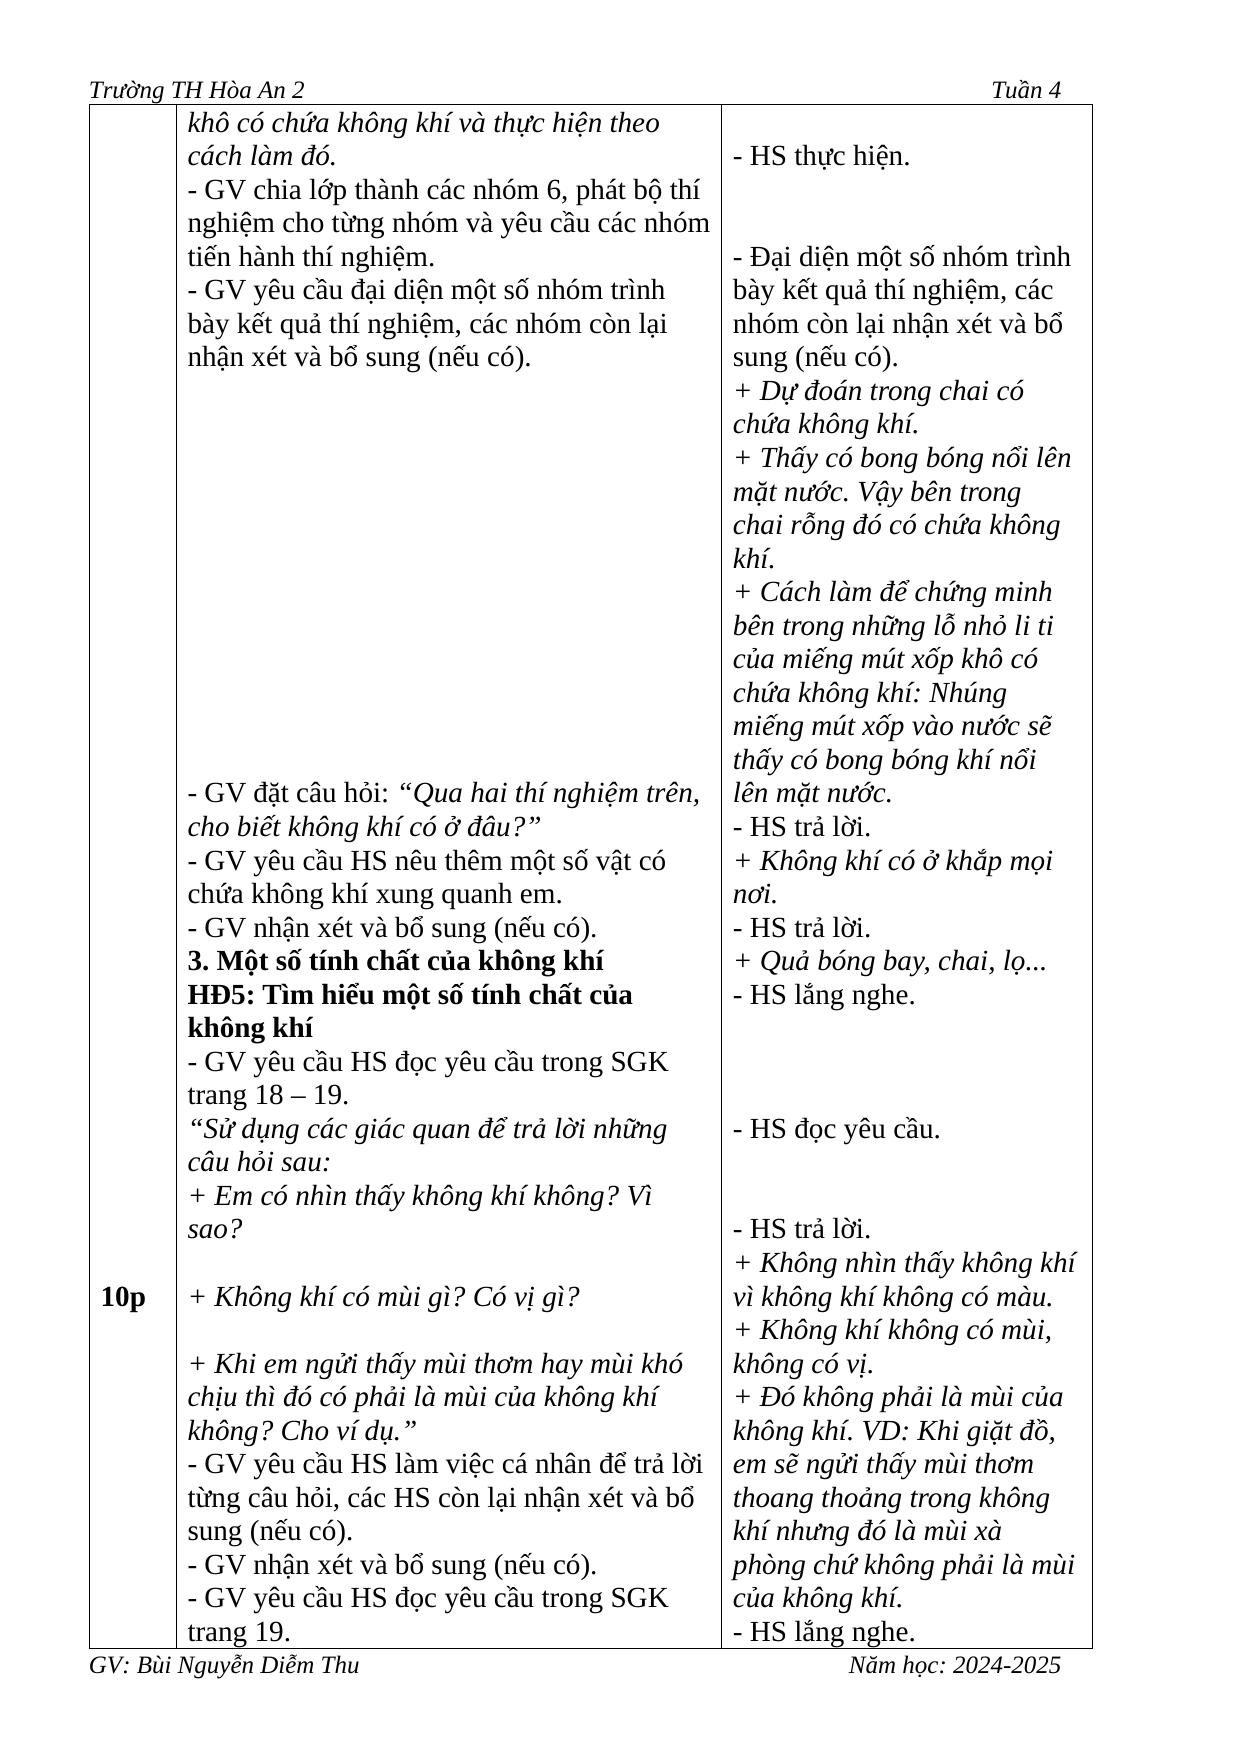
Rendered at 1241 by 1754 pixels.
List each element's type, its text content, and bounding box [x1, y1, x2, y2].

table_cell 10p 10p 10p 5p [90, 105, 176, 1648]
